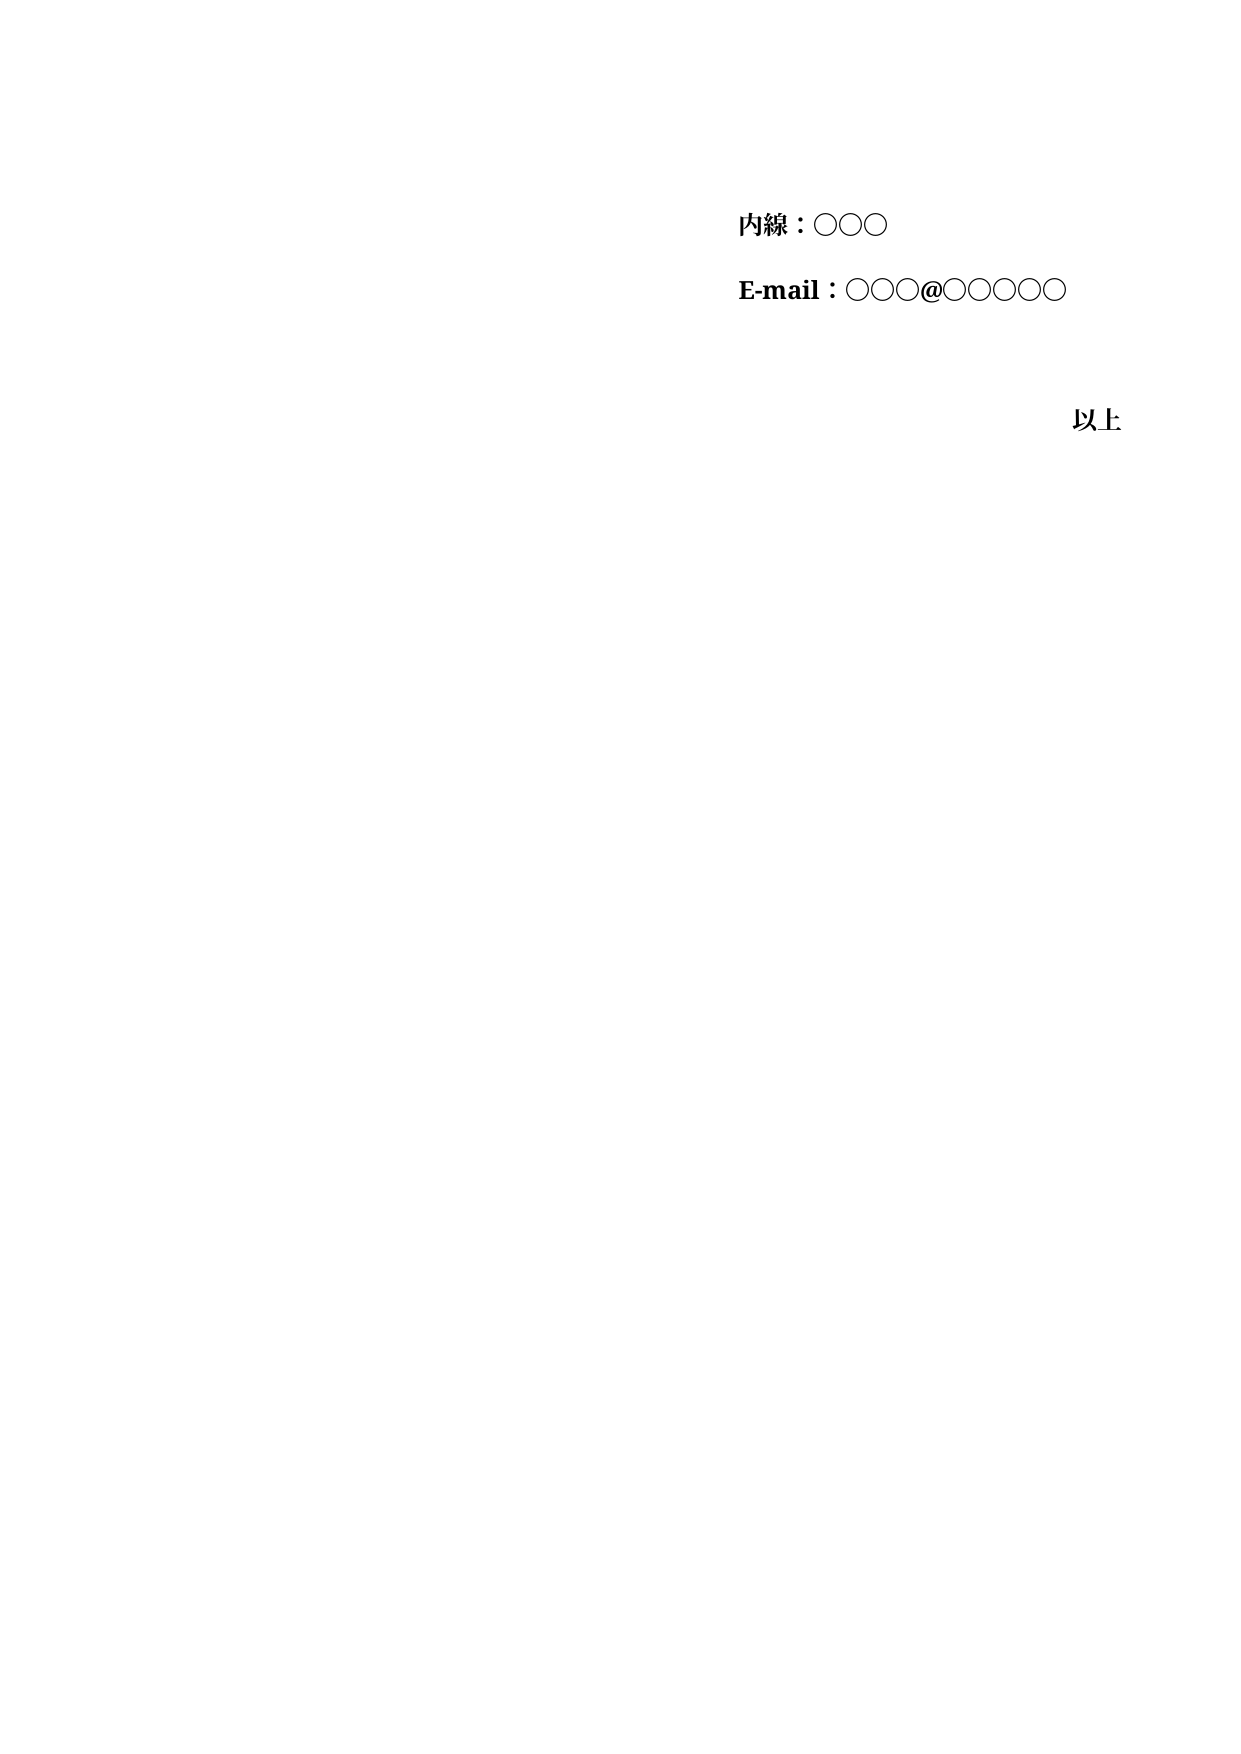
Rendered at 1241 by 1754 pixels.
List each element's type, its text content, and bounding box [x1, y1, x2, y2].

text E-mail：〇〇〇@〇〇〇〇〇 [738, 256, 1122, 321]
text 以上 [148, 386, 1122, 452]
text 内線：〇〇〇 [738, 191, 1122, 256]
